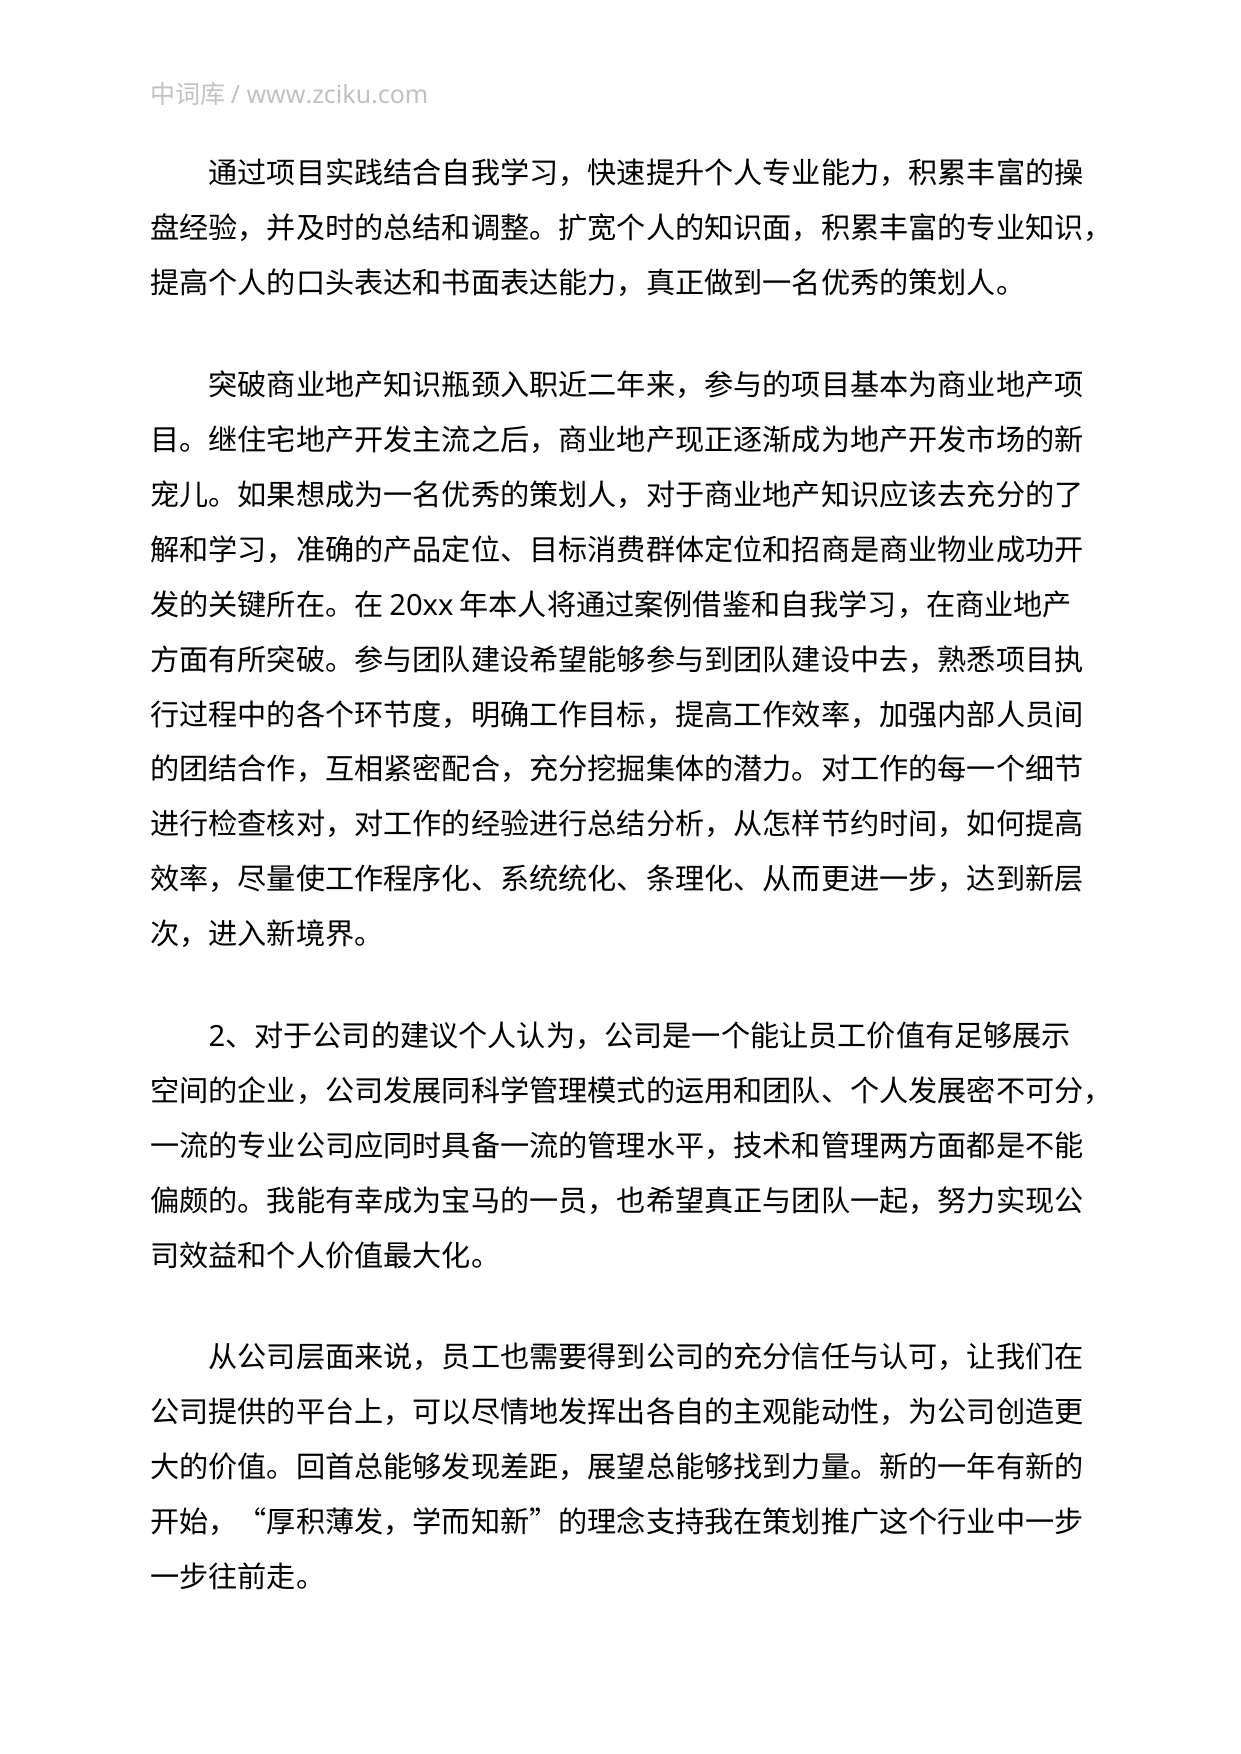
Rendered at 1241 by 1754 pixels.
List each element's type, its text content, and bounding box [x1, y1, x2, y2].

text 通过项目实践结合自我学习，快速提升个人专业能力，积累丰富的操盘经验，并及时的总结和调整。扩宽个人的知识面，积累丰富的专业知识，提高个人的口头表达和书面表达能力，真正做到一名优秀的策划人。 [150, 150, 1090, 302]
text 突破商业地产知识瓶颈入职近二年来，参与的项目基本为商业地产项目。继住宅地产开发主流之后，商业地产现正逐渐成为地产开发市场的新宠儿。如果想成为一名优秀的策划人，对于商业地产知识应该去充分的了解和学习，准确的产品定位、目标消费群体定位和招商是商业物业成功开发的关键所在。在20xx年本人将通过案例借鉴和自我学习，在商业地产方面有所突破。参与团队建设希望能够参与到团队建设中去，熟悉项目执行过程中的各个环节度，明确工作目标，提高工作效率，加强内部人员间的团结合作，互相紧密配合，充分挖掘集体的潜力。对工作的每一个细节进行检查核对，对工作的经验进行总结分析，从怎样节约时间，如何提高效率，尽量使工作程序化、系统统化、条理化、从而更进一步，达到新层次，进入新境界。 [150, 362, 1090, 953]
text 2、对于公司的建议个人认为，公司是一个能让员工价值有足够展示空间的企业，公司发展同科学管理模式的运用和团队、个人发展密不可分，一流的专业公司应同时具备一流的管理水平，技术和管理两方面都是不能偏颇的。我能有幸成为宝马的一员，也希望真正与团队一起，努力实现公司效益和个人价值最大化。 [150, 1012, 1090, 1274]
text 从公司层面来说，员工也需要得到公司的充分信任与认可，让我们在公司提供的平台上，可以尽情地发挥出各自的主观能动性，为公司创造更大的价值。回首总能够发现差距，展望总能够找到力量。新的一年有新的开始，“厚积薄发，学而知新”的理念支持我在策划推广这个行业中一步一步往前走。 [150, 1334, 1090, 1596]
